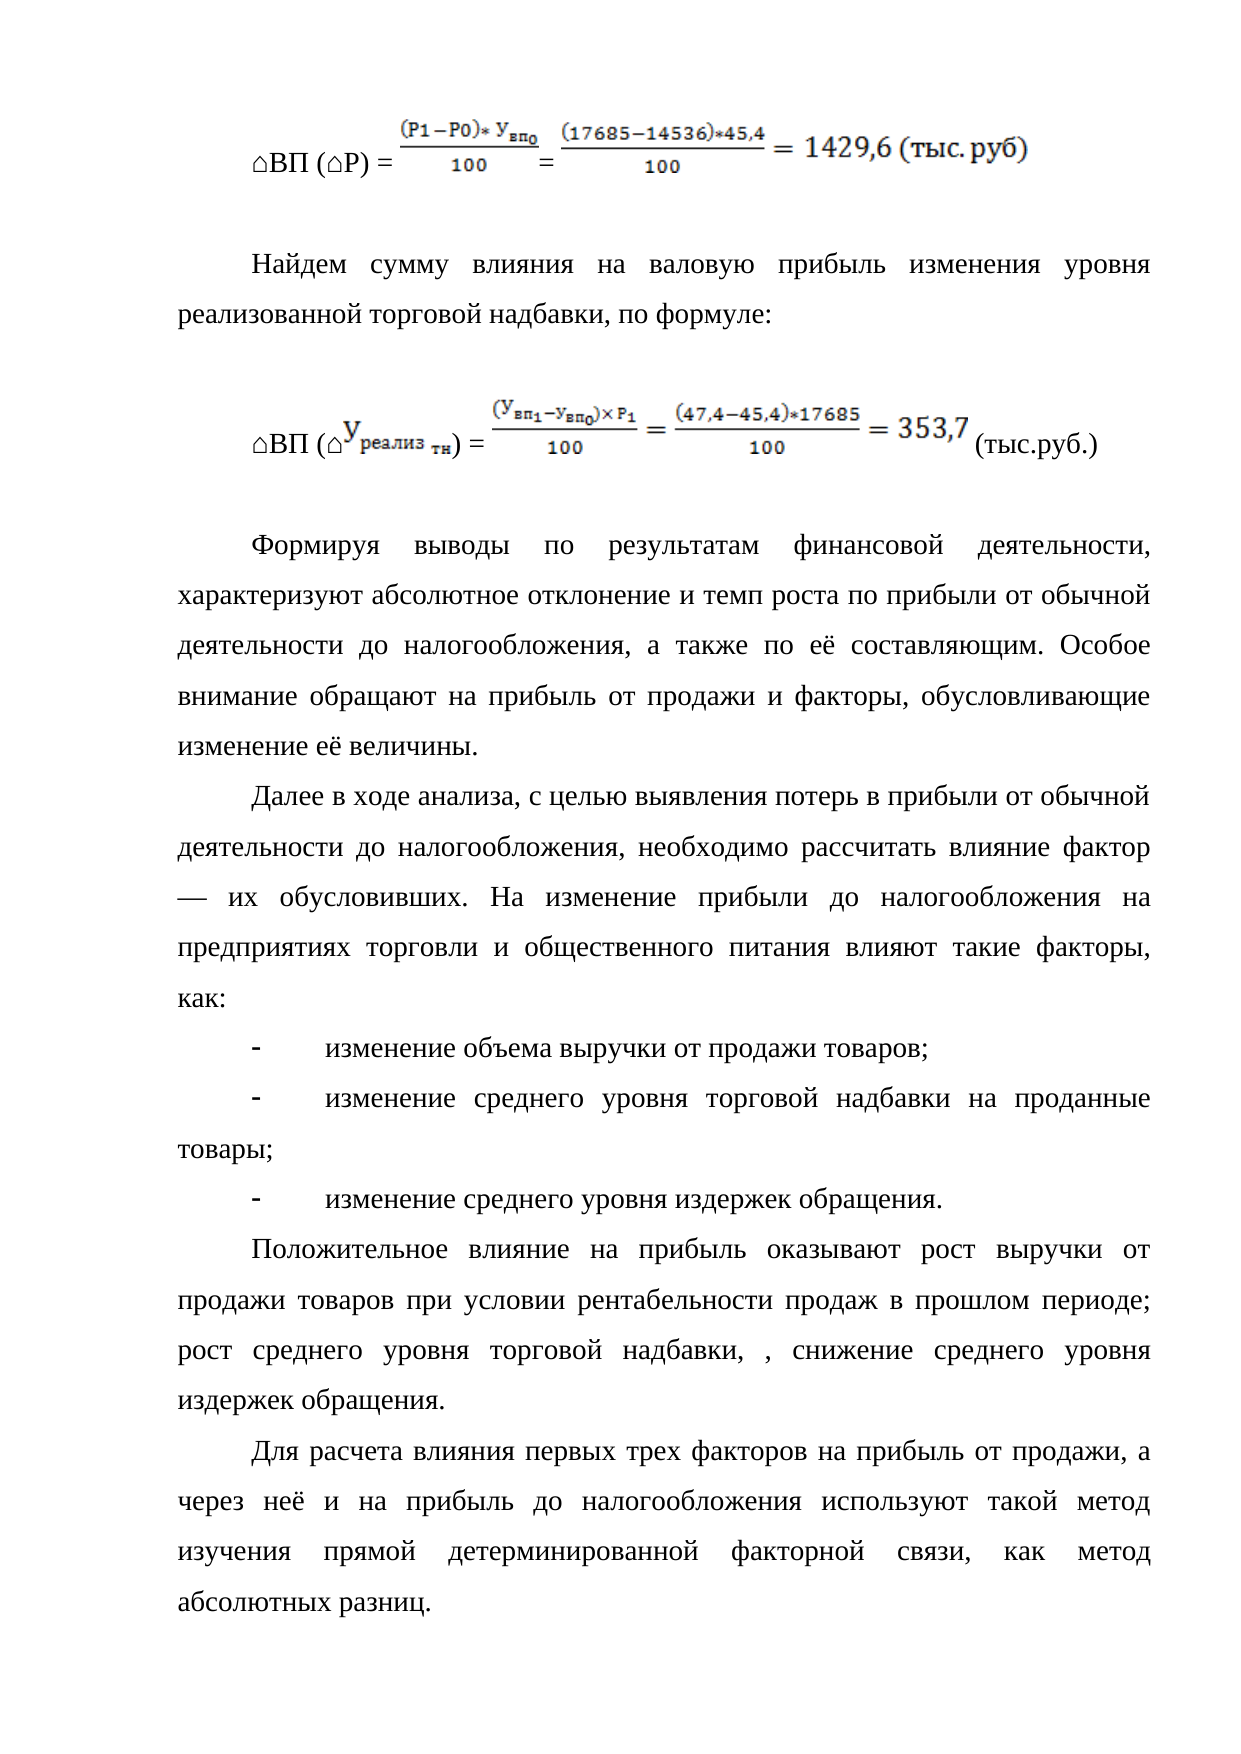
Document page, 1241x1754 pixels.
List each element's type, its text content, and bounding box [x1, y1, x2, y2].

picture [492, 397, 968, 454]
text Найдем сумму влияния на валовую прибыль изменения уровня реализованной торговой надбавки, по формуле: [177, 246, 1152, 330]
text Положительное влияние на прибыль оказывают рост выручки от продажи товаров при условии рентабельности продаж в прошлом периоде; рост среднего уровня торговой надбавки, , снижение среднего уровня издержек обращения. [177, 1232, 1152, 1416]
picture [561, 121, 1028, 173]
list изменение среднего уровня торговой надбавки на проданные товары; [177, 1080, 1152, 1164]
picture [400, 118, 539, 173]
text Для расчета влияния первых трех факторов на прибыль от продажи, а через неё и на прибыль до налогообложения используют такой метод изучения прямой детерминированной факторной связи, как метод абсолютных разниц. [177, 1433, 1152, 1617]
list изменение среднего уровня издержек обращения. [177, 1181, 1152, 1215]
list изменение объема выручки от продажи товаров; [177, 1030, 1152, 1064]
picture [343, 415, 452, 454]
text Формируя выводы по результатам финансовой деятельности, характеризуют абсолютное отклонение и темп роста по прибыли от обычной деятельности до налогообложения, а также по её составляющим. Особое внимание обращают на прибыль от продажи и факторы, обусловливающие изменение её величины. [177, 527, 1152, 762]
text Далее в ходе анализа, с целью выявления потерь в прибыли от обычной деятельности до налогообложения, необходимо рассчитать влияние фактор — их обусловивших. На изменение прибыли до налогообложения на предприятиях торговли и общественного питания влияют такие факторы, как: [177, 778, 1152, 1013]
